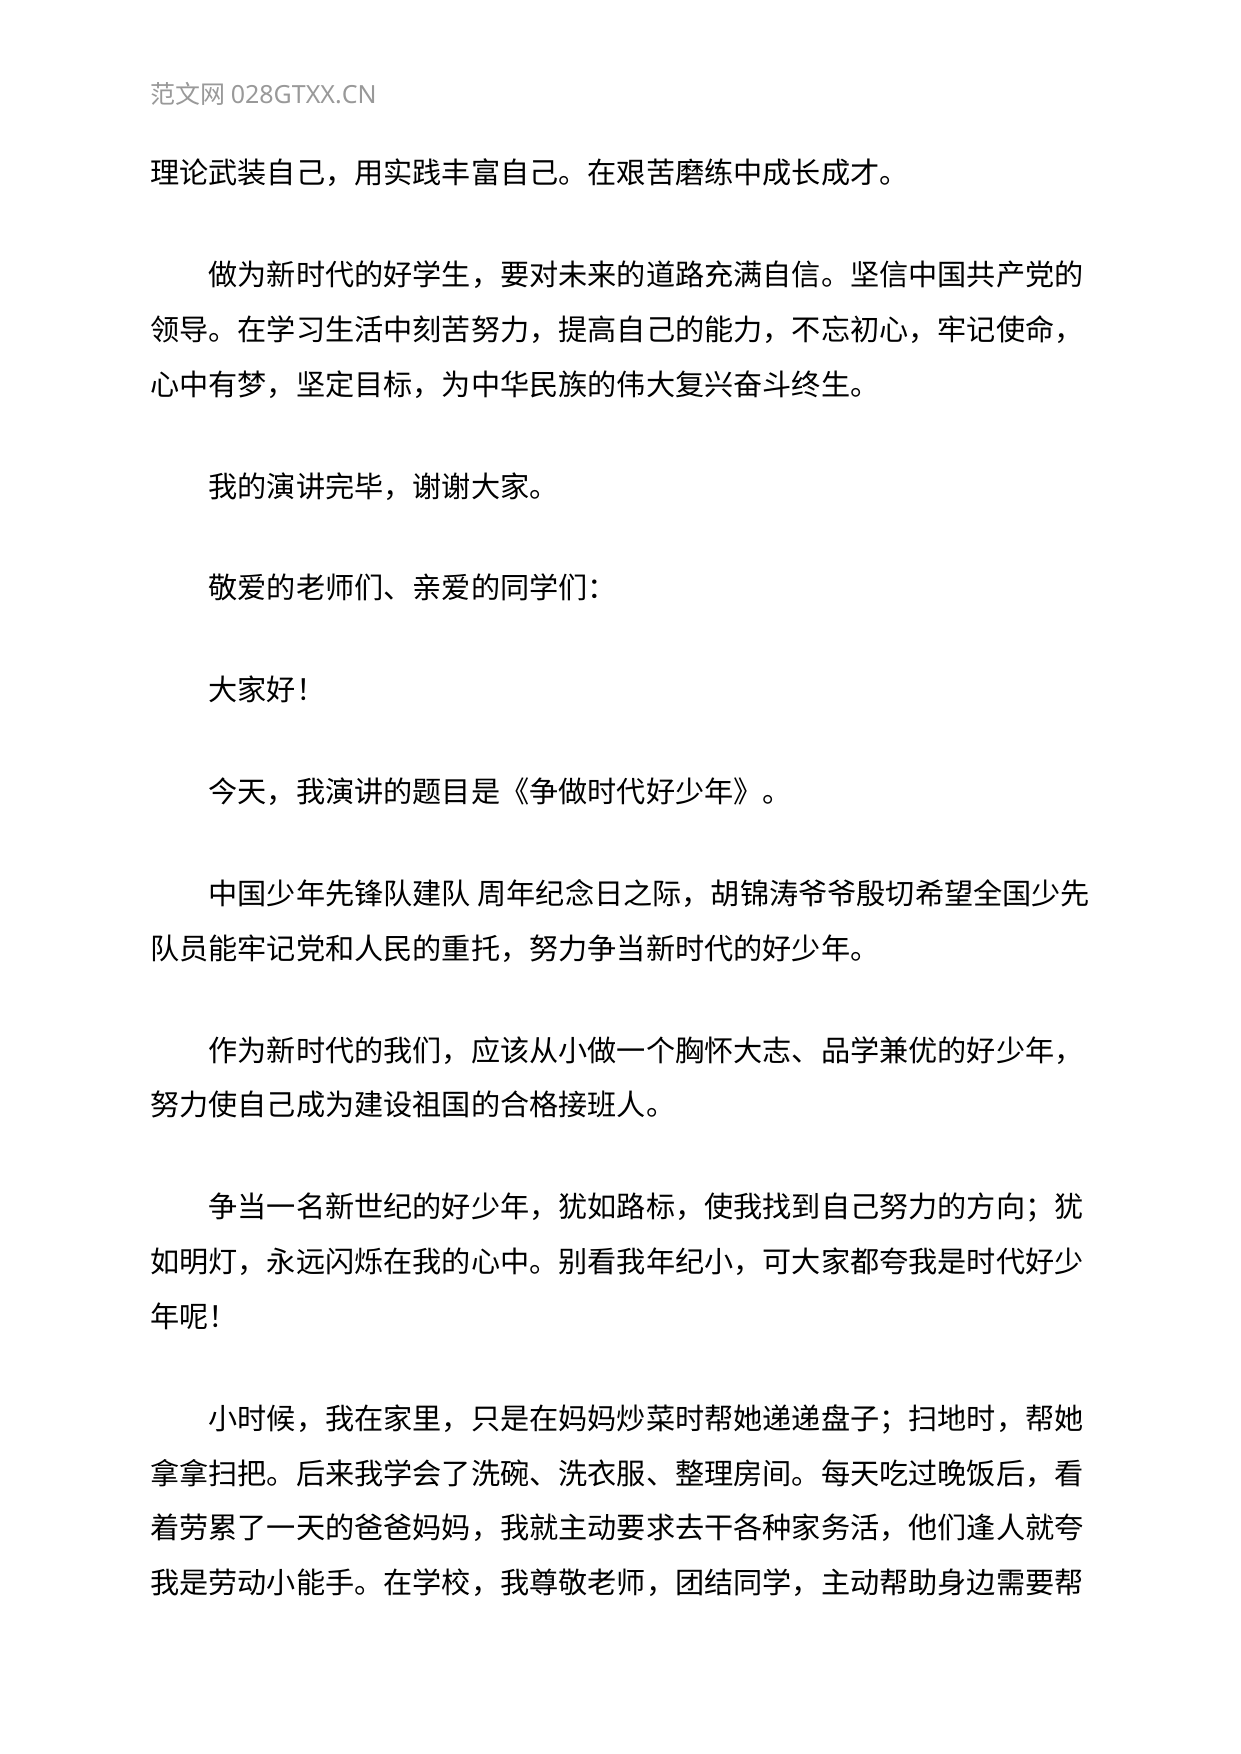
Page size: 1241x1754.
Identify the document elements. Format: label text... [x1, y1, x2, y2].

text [150, 150, 1090, 192]
text 敬爱的老师们、亲爱的同学们： [150, 565, 1090, 607]
text 中国少年先锋队建队 周年纪念日之际，胡锦涛爷爷殷切希望全国少先队员能牢记党和人民的重托，努力争当新时代的好少年。 [150, 870, 1090, 968]
text 我的演讲完毕，谢谢大家。 [150, 463, 1090, 506]
text 作为新时代的我们，应该从小做一个胸怀大志、品学兼优的好少年，努力使自己成为建设祖国的合格接班人。 [150, 1027, 1090, 1124]
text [150, 1395, 1090, 1602]
text 争当一名新世纪的好少年，犹如路标，使我找到自己努力的方向；犹如明灯，永远闪烁在我的心中。别看我年纪小，可大家都夸我是时代好少年呢！ [150, 1184, 1090, 1336]
text 做为新时代的好学生，要对未来的道路充满自信。坚信中国共产党的领导。在学习生活中刻苦努力，提高自己的能力，不忘初心，牢记使命，心中有梦，坚定目标，为中华民族的伟大复兴奋斗终生。 [150, 252, 1090, 404]
text 大家好！ [150, 667, 1090, 709]
text 今天，我演讲的题目是《争做时代好少年》。 [150, 769, 1090, 811]
